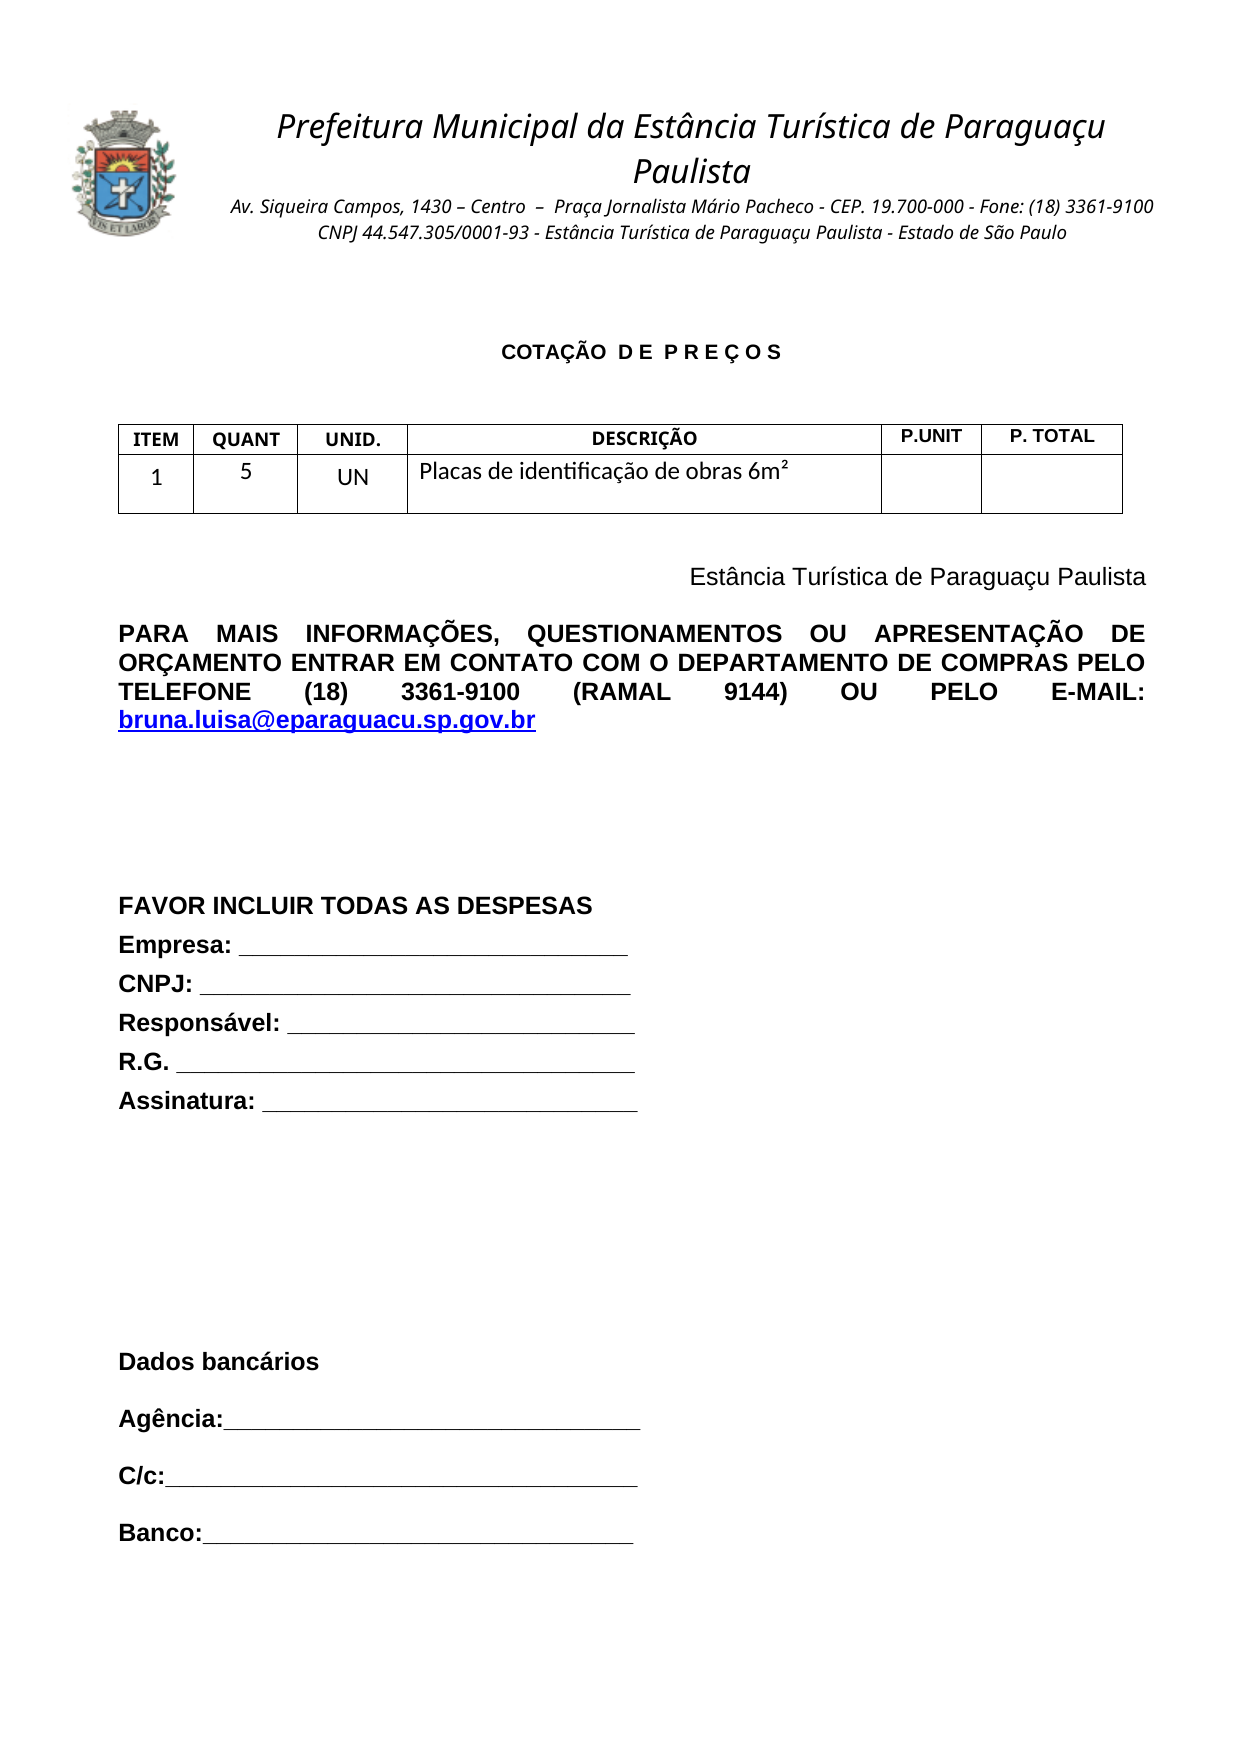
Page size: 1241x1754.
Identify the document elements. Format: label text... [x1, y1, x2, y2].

text PARA MAIS INFORMAÇÕES, QUESTIONAMENTOS OU APRESENTAÇÃO DE ORÇAMENTO ENTRAR EM CONTATO COM O DEPARTAMENTO DE COMPRAS PELO TELEFONE (18) 3361-9100 (RAMAL 9144) OU PELO E-MAIL: bruna.luisa@eparaguacu.sp.gov.br [118, 619, 1146, 734]
text Dados bancários [118, 1352, 1122, 1375]
table_header P. TOTAL [982, 425, 1122, 454]
table_cell 1 [119, 455, 193, 513]
text R.G. _________________________________ [118, 1055, 1122, 1074]
text Assinatura: ___________________________ [118, 1094, 1122, 1113]
table_header DESCRIÇÃO [408, 425, 881, 454]
table_header QUANT [194, 425, 297, 454]
table_cell Placas de identificação de obras 6m² [408, 455, 881, 513]
list COTAÇÃO D E P R E Ç O S [118, 340, 1122, 364]
table_cell [882, 455, 981, 513]
table_cell 5 [194, 455, 297, 513]
table_cell [982, 455, 1122, 513]
table_header ITEM [119, 425, 193, 454]
text CNPJ: _______________________________ [118, 977, 1122, 997]
text C/c:__________________________________ [118, 1466, 1122, 1489]
table_header P.UNIT [882, 425, 981, 454]
text Banco:_______________________________ [118, 1523, 1122, 1546]
text FAVOR INCLUIR TODAS AS DESPESAS [118, 899, 1122, 919]
table_header UNID. [298, 425, 407, 454]
text Empresa: ____________________________ [118, 938, 1122, 958]
table_cell UN [298, 455, 407, 513]
text Responsável: _________________________ [118, 1016, 1122, 1036]
text Agência:______________________________ [118, 1409, 1122, 1432]
text Estância Turística de Paraguaçu Paulista [118, 562, 1146, 590]
